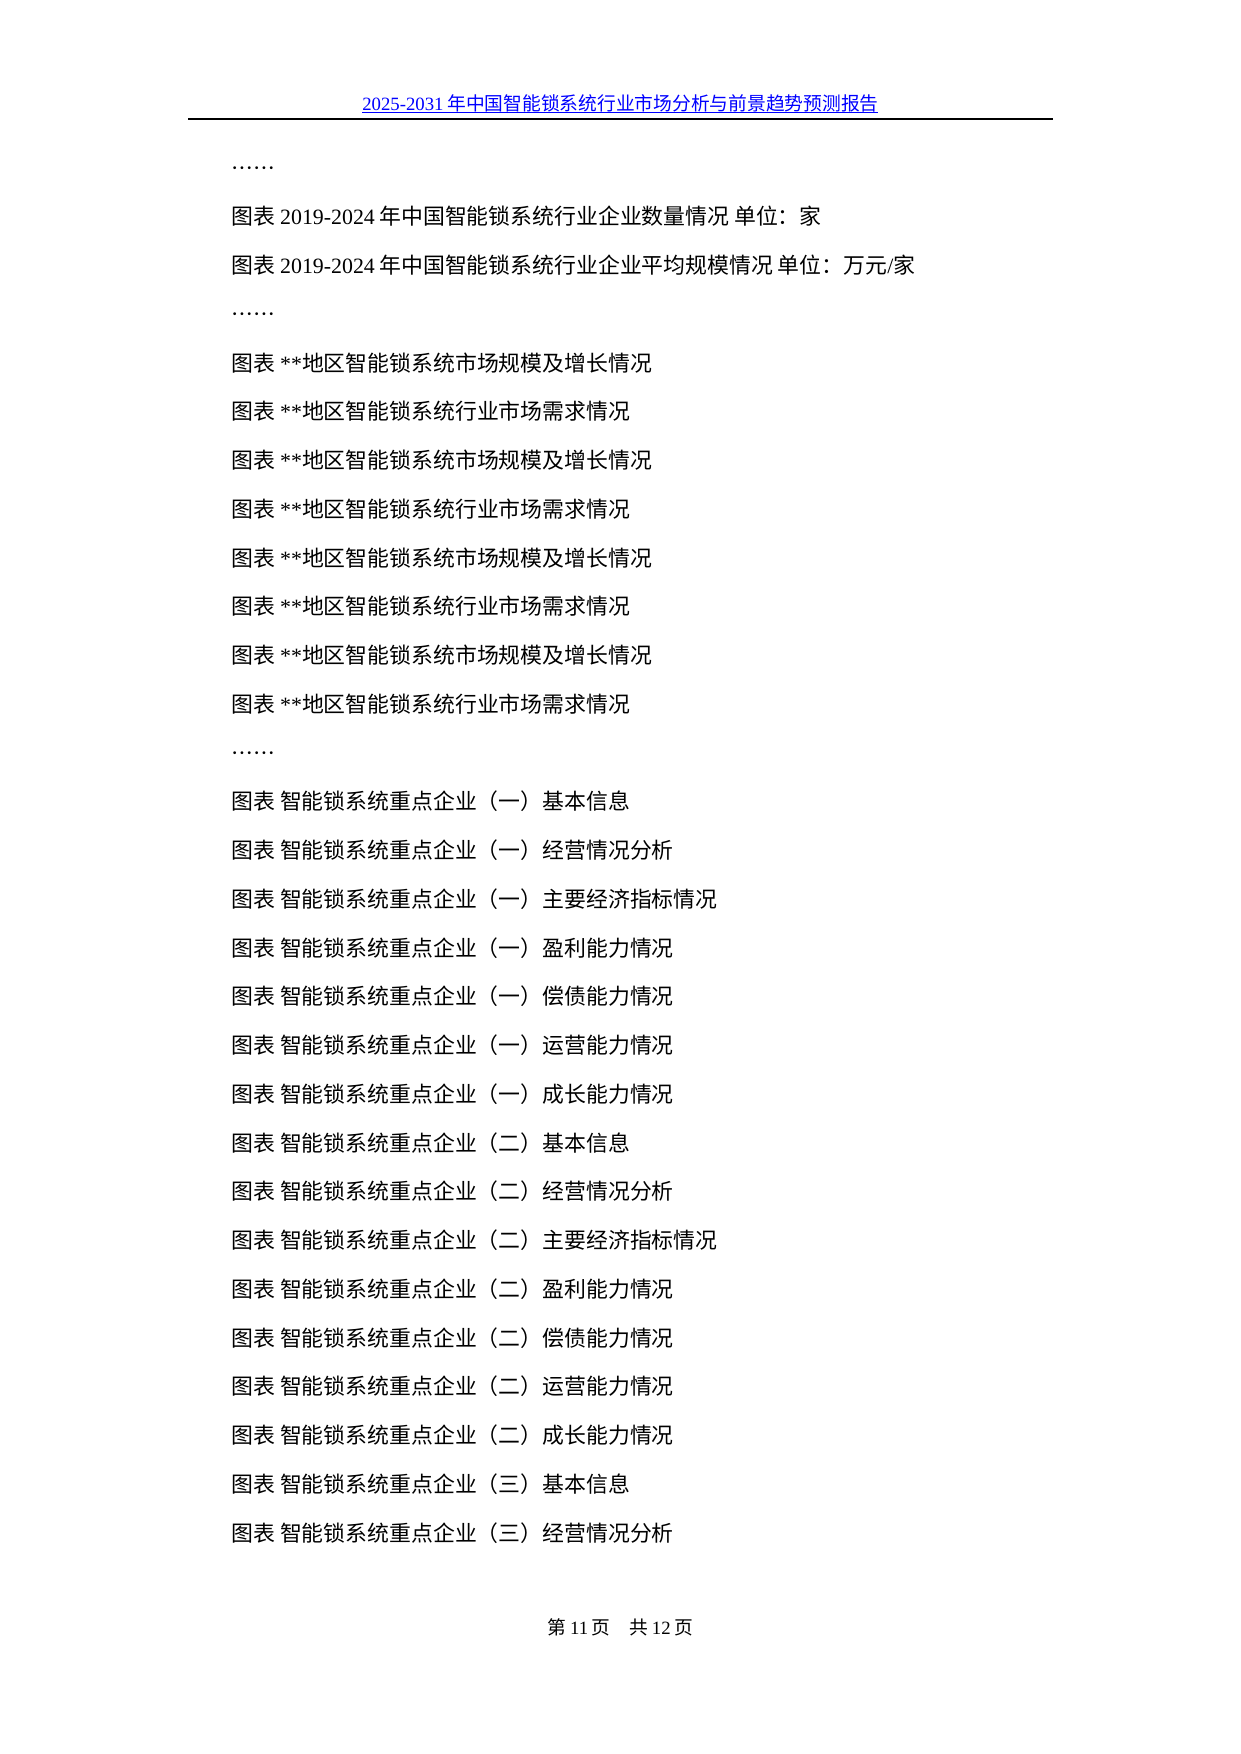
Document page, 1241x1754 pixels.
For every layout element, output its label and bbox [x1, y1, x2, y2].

text [187, 150, 1053, 1548]
